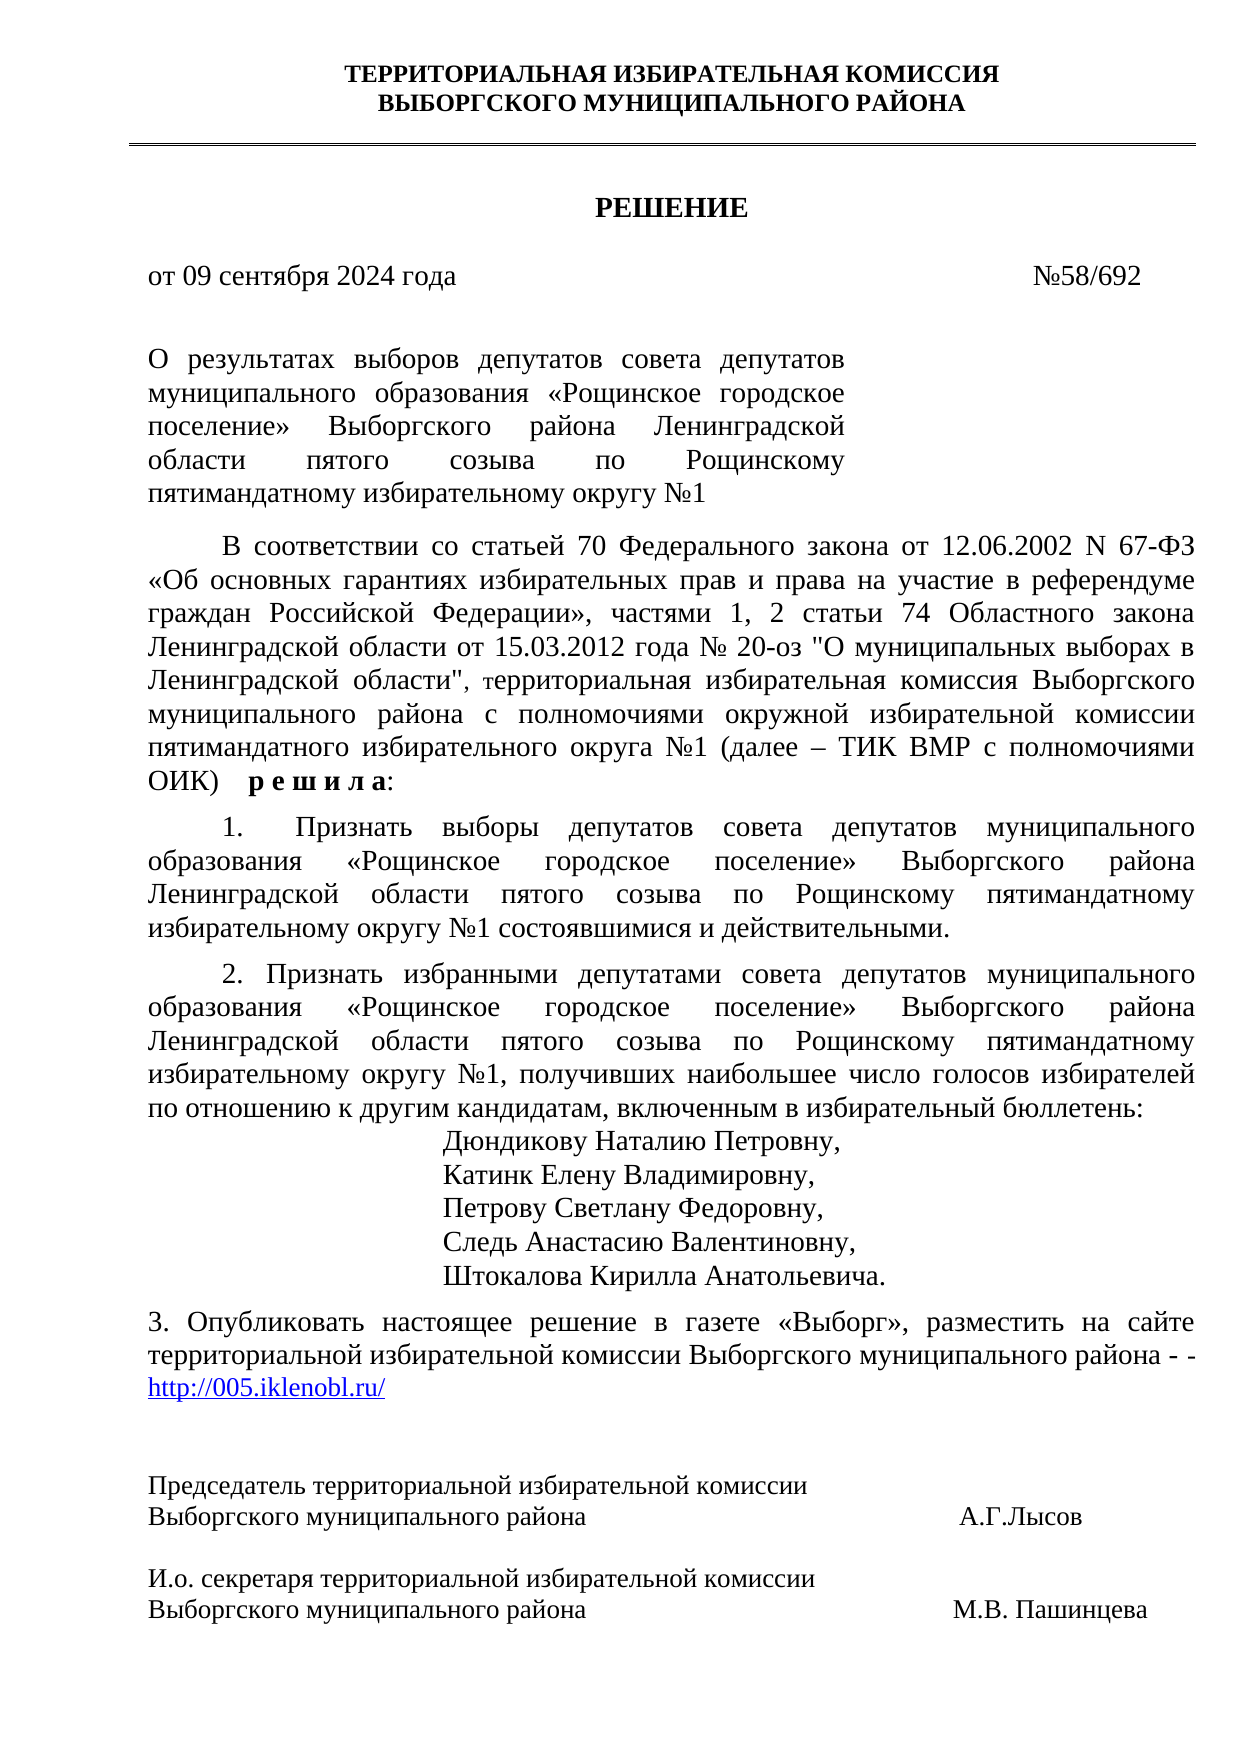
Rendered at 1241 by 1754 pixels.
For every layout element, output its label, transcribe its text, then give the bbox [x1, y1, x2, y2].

text ВЫБОРГСКОГО МУНИЦИПАЛЬНОГО РАЙОНА [148, 88, 1196, 117]
text ТЕРРИТОРИАЛЬНАЯ ИЗБИРАТЕЛЬНАЯ КОМИССИЯ [148, 59, 1196, 88]
text Дюндикову Наталию Петровну, [399, 1123, 1196, 1157]
text Петрову Светлану Федоровну, [443, 1191, 1196, 1224]
text Следь Анастасию Валентиновну, [443, 1224, 1196, 1258]
text Выборгского муниципального района А.Г.Лысов [148, 1500, 1196, 1531]
subtitle РЕШЕНИЕ [148, 191, 1196, 224]
table_header О результатах выборов депутатов совета депутатов муниципального образования «Рощинское городское поселение» Выборгского района Ленинградской области пятого созыва по Рощинскому пятимандатному избирательному округу №1 [136, 341, 856, 509]
text Выборгского муниципального района М.В. Пашинцева [148, 1594, 1196, 1625]
text Председатель территориальной избирательной комиссии [148, 1469, 1196, 1500]
text В соответствии со статьей 70 Федерального закона от 12.06.2002 N 67-ФЗ «Об основных гарантиях избирательных прав и права на участие в референдуме граждан Российской Федерации», частями 1, 2 статьи 74 Областного закона Ленинградской области от 15.03.2012 года № 20-оз "О муниципальных выборах в Ленинградской области", территориальная избирательная комиссия Выборгского муниципального района с полномочиями окружной избирательной комиссии пятимандатного избирательного округа №1 (далее – ТИК ВМР с полномочиями ОИК) р е ш и л а: [148, 528, 1196, 797]
text И.о. секретаря территориальной избирательной комиссии [148, 1562, 1196, 1594]
text 3. Опубликовать настоящее решение в газете «Выборг», разместить на сайте территориальной избирательной комиссии Выборгского муниципального района - - http://005.iklenobl.ru/ [148, 1304, 1196, 1402]
list Признать выборы депутатов совета депутатов муниципального образования «Рощинское городское поселение» Выборгского района Ленинградской области пятого созыва по Рощинскому пятимандатному избирательному округу №1 состоявшимися и действительными. [148, 809, 1196, 943]
text Штокалова Кирилла Анатольевича. [443, 1258, 1196, 1291]
text от 09 сентября 2024 года №58/692 [148, 258, 1196, 291]
text Катинк Елену Владимировну, [443, 1157, 1196, 1191]
list Признать избранными депутатами совета депутатов муниципального образования «Рощинское городское поселение» Выборгского района Ленинградской области пятого созыва по Рощинскому пятимандатному избирательному округу №1, получивших наибольшее число голосов избирателей по отношению к другим кандидатам, включенным в избирательный бюллетень: [148, 956, 1196, 1123]
